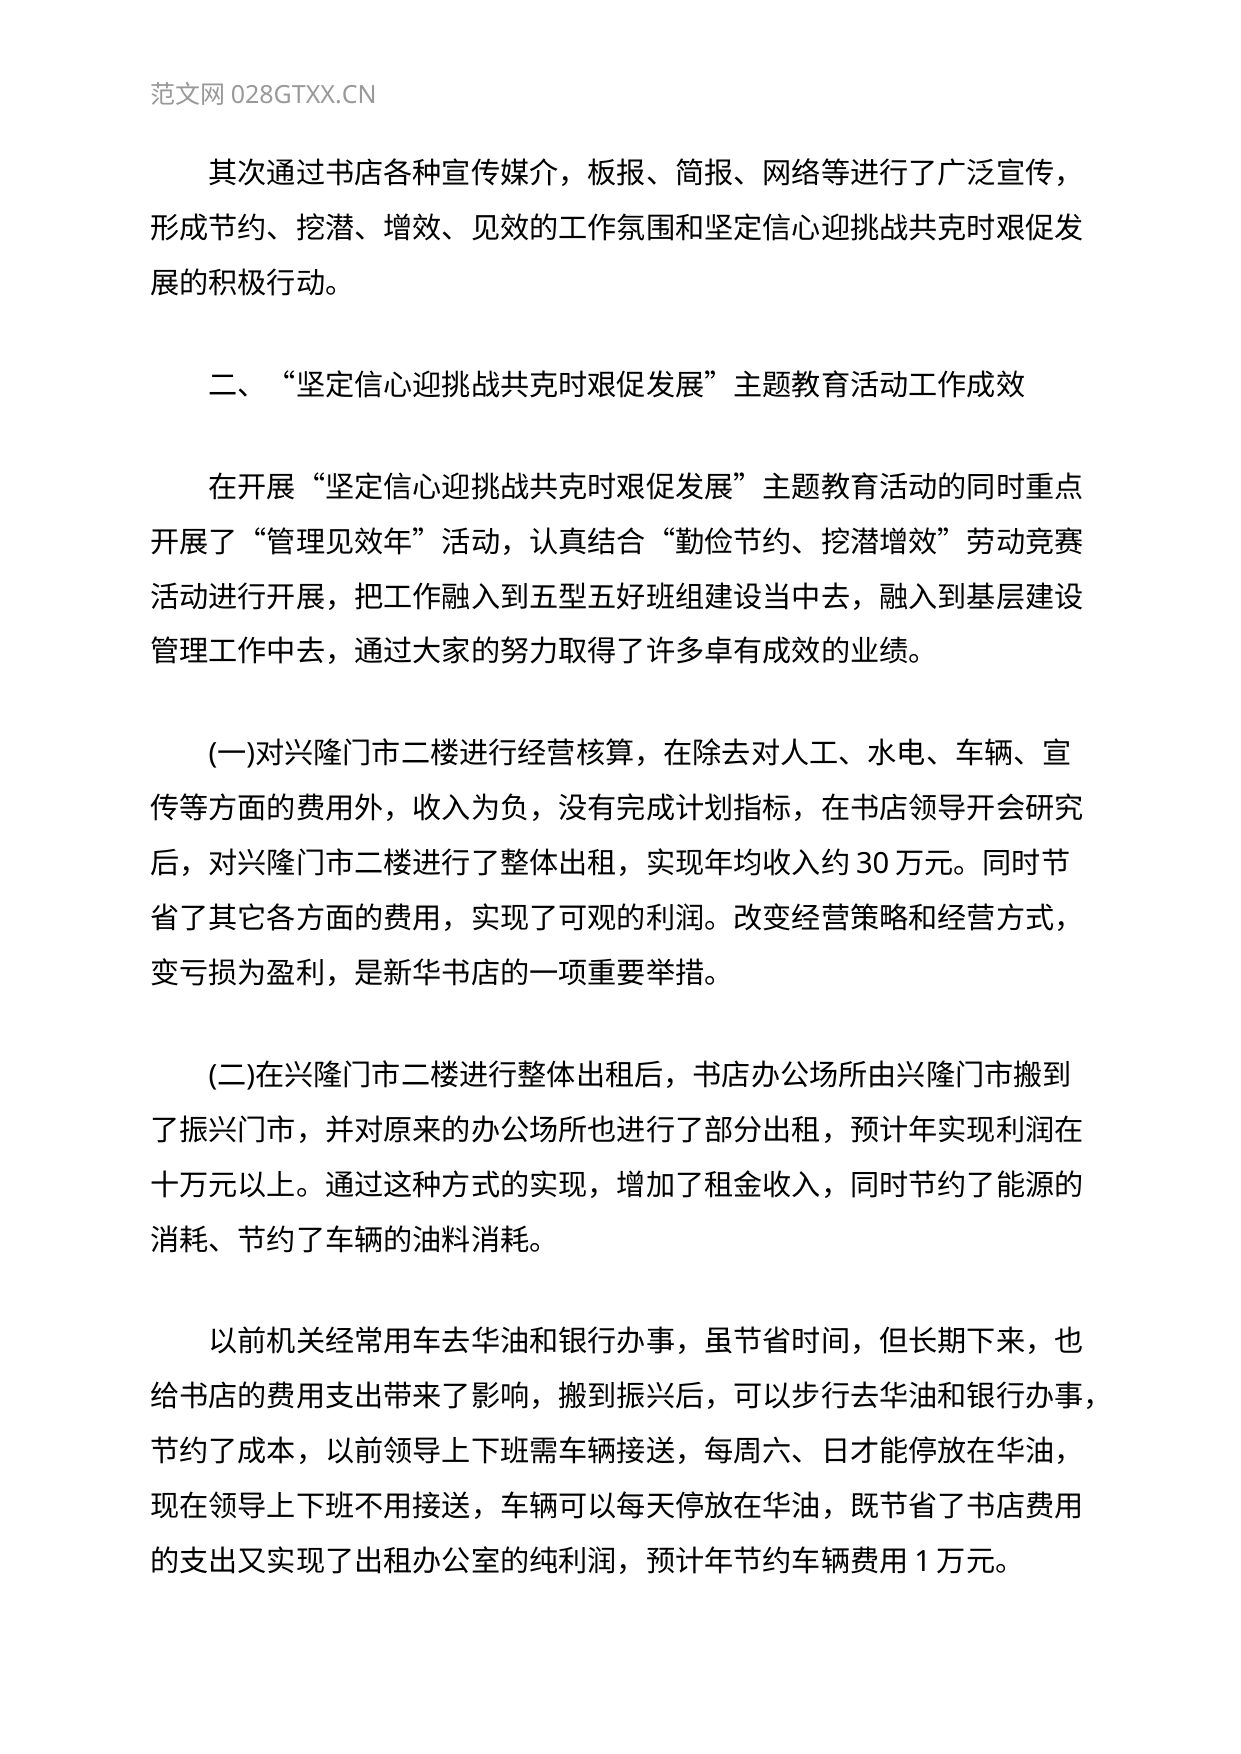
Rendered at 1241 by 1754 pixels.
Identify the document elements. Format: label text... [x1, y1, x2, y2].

text 以前机关经常用车去华油和银行办事，虽节省时间，但长期下来，也给书店的费用支出带来了影响，搬到振兴后，可以步行去华油和银行办事，节约了成本，以前领导上下班需车辆接送，每周六、日才能停放在华油，现在领导上下班不用接送，车辆可以每天停放在华油，既节省了书店费用的支出又实现了出租办公室的纯利润，预计年节约车辆费用1万元。 [150, 1318, 1090, 1580]
text 二、“坚定信心迎挑战共克时艰促发展”主题教育活动工作成效 [150, 362, 1090, 404]
text (二)在兴隆门市二楼进行整体出租后，书店办公场所由兴隆门市搬到了振兴门市，并对原来的办公场所也进行了部分出租，预计年实现利润在十万元以上。通过这种方式的实现，增加了租金收入，同时节约了能源的消耗、节约了车辆的油料消耗。 [150, 1051, 1090, 1258]
text 在开展“坚定信心迎挑战共克时艰促发展”主题教育活动的同时重点开展了“管理见效年”活动，认真结合“勤俭节约、挖潜增效”劳动竞赛活动进行开展，把工作融入到五型五好班组建设当中去，融入到基层建设管理工作中去，通过大家的努力取得了许多卓有成效的业绩。 [150, 463, 1090, 670]
text 其次通过书店各种宣传媒介，板报、简报、网络等进行了广泛宣传，形成节约、挖潜、增效、见效的工作氛围和坚定信心迎挑战共克时艰促发展的积极行动。 [150, 150, 1090, 302]
text (一)对兴隆门市二楼进行经营核算，在除去对人工、水电、车辆、宣传等方面的费用外，收入为负，没有完成计划指标，在书店领导开会研究后，对兴隆门市二楼进行了整体出租，实现年均收入约30万元。同时节省了其它各方面的费用，实现了可观的利润。改变经营策略和经营方式，变亏损为盈利，是新华书店的一项重要举措。 [150, 730, 1090, 992]
